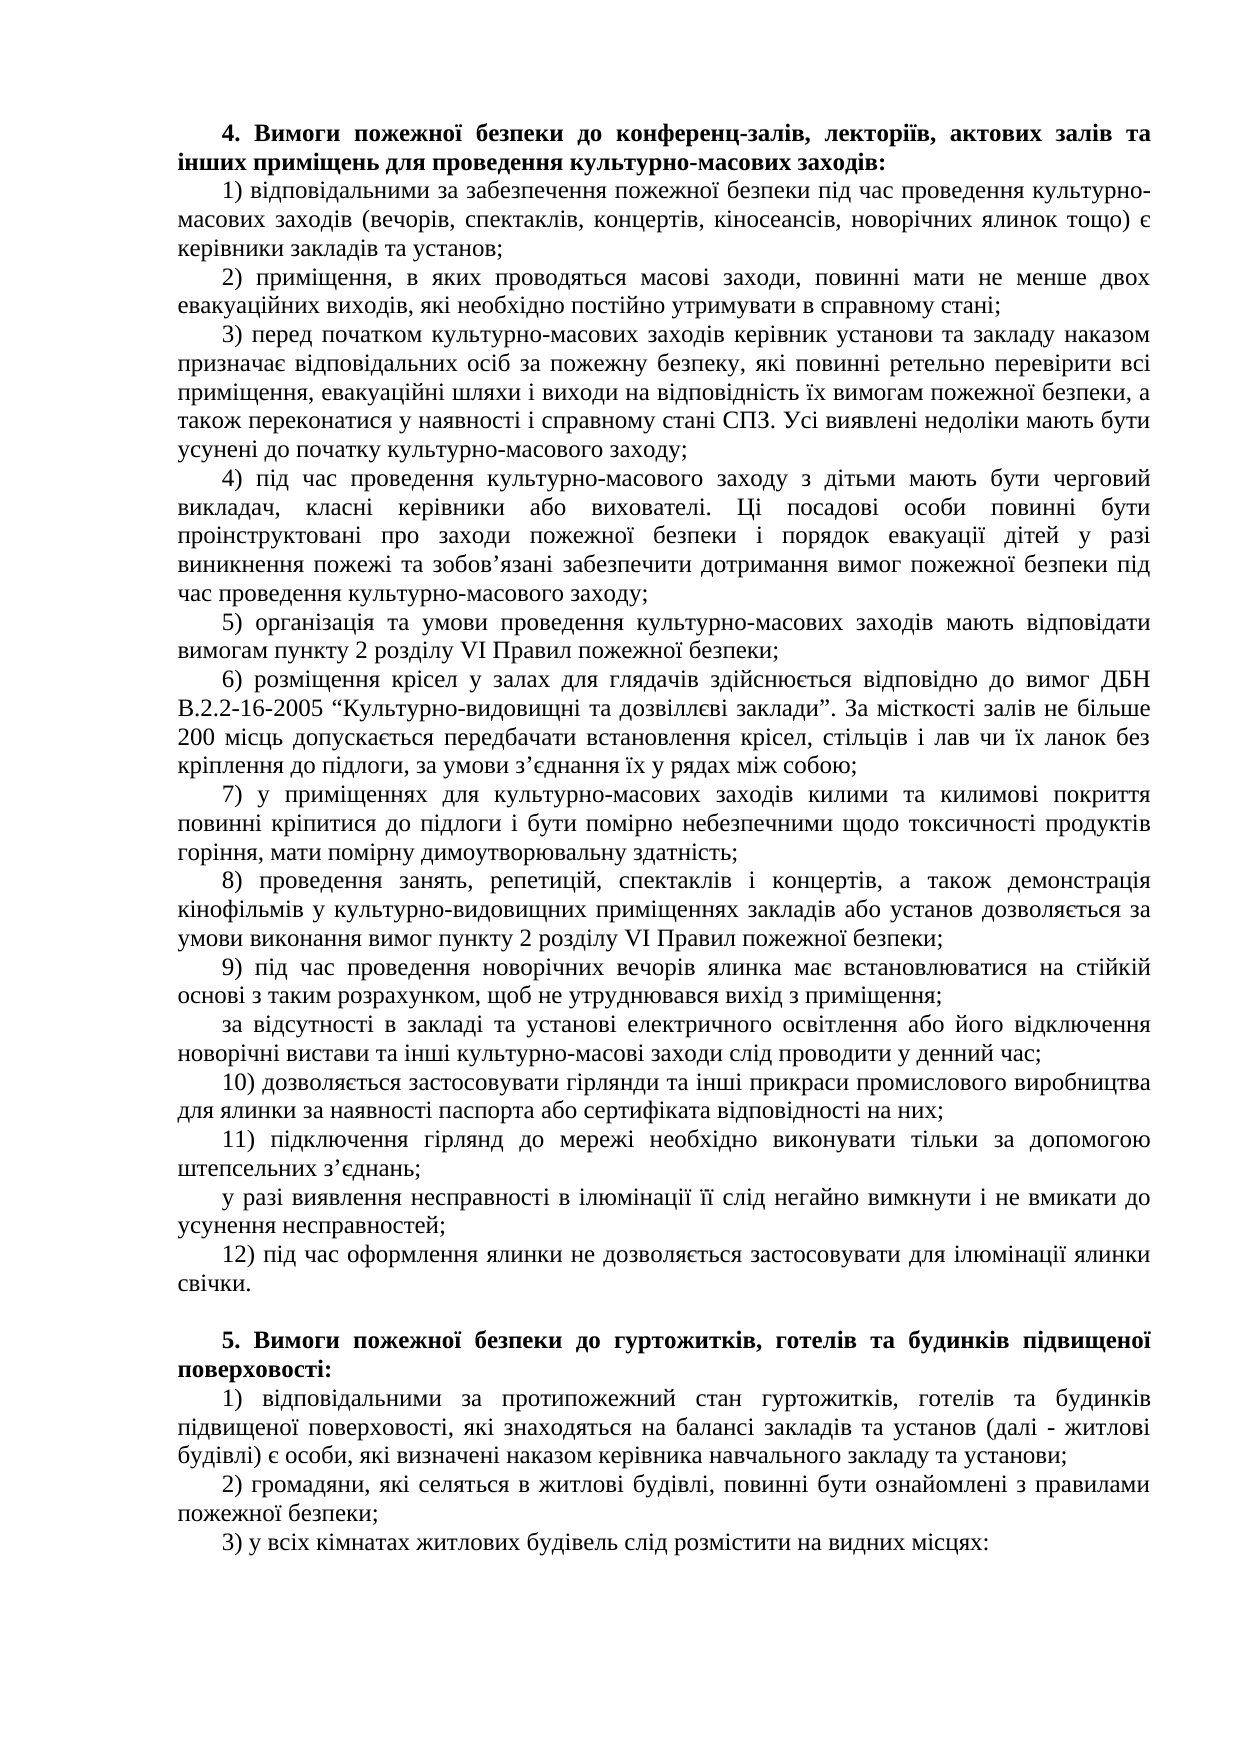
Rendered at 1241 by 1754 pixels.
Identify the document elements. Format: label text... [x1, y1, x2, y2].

text 3) у всіх кімнатах житлових будівель слід розмістити на видних місцях: [177, 1527, 1152, 1556]
text 3) перед початком культурно-масових заходів керівник установи та закладу наказом призначає відповідальних осіб за пожежну безпеку, які повинні ретельно перевірити всі приміщення, евакуаційні шляхи і виходи на відповідність їх вимогам пожежної безпеки, а також переконатися у наявності і справному стані СПЗ. Усі виявлені недоліки мають бути усунені до початку культурно-масового заходу; [177, 319, 1152, 463]
text за відсутності в закладі та установі електричного освітлення або його відключення новорічні вистави та інші культурно-масові заходи слід проводити у денний час; [177, 1009, 1152, 1067]
text 9) під час проведення новорічних вечорів ялинка має встановлюватися на стійкій основі з таким розрахунком, щоб не утруднювався вихід з приміщення; [177, 952, 1152, 1009]
text 1) відповідальними за протипожежний стан гуртожитків, готелів та будинків підвищеної поверховості, які знаходяться на балансі закладів та установ (далі - житлові будівлі) є особи, які визначені наказом керівника навчального закладу та установи; [177, 1383, 1152, 1469]
text 2) громадяни, які селяться в житлові будівлі, повинні бути ознайомлені з правилами пожежної безпеки; [177, 1469, 1152, 1527]
text 10) дозволяється застосовувати гірлянди та інші прикраси промислового виробництва для ялинки за наявності паспорта або сертифіката відповідності на них; [177, 1067, 1152, 1124]
text 5) організація та умови проведення культурно-масових заходів мають відповідати вимогам пункту 2 розділу VІ Правил пожежної безпеки; [177, 607, 1152, 664]
text 6) розміщення крісел у залах для глядачів здійснюється відповідно до вимог ДБН В.2.2-16-2005 “Культурно-видовищні та дозвіллєві заклади”. За місткості залів не більше 200 місць допускається передбачати встановлення крісел, стільців і лав чи їх ланок без кріплення до підлоги, за умови з’єднання їх у рядах між собою; [177, 664, 1152, 779]
text 4. Вимоги пожежної безпеки до конференц-залів, лекторіїв, актових залів та інших приміщень для проведення культурно-масових заходів: [177, 118, 1152, 176]
text 7) у приміщеннях для культурно-масових заходів килими та килимові покриття повинні кріпитися до підлоги і бути помірно небезпечними щодо токсичності продуктів горіння, мати помірну димоутворювальну здатність; [177, 779, 1152, 866]
text у разі виявлення несправності в ілюмінації її слід негайно вимкнути і не вмикати до усунення несправностей; [177, 1182, 1152, 1239]
text 8) проведення занять, репетицій, спектаклів і концертів, а також демонстрація кінофільмів у культурно-видовищних приміщеннях закладів або установ дозволяється за умови виконання вимог пункту 2 розділу VІ Правил пожежної безпеки; [177, 866, 1152, 952]
text 5. Вимоги пожежної безпеки до гуртожитків, готелів та будинків підвищеної поверховості: [177, 1326, 1152, 1383]
text 1) відповідальними за забезпечення пожежної безпеки під час проведення культурно-масових заходів (вечорів, спектаклів, концертів, кіносеансів, новорічних ялинок тощо) є керівники закладів та установ; [177, 176, 1152, 262]
text 11) підключення гірлянд до мережі необхідно виконувати тільки за допомогою штепсельних з’єднань; [177, 1124, 1152, 1182]
text 2) приміщення, в яких проводяться масові заходи, повинні мати не менше двох евакуаційних виходів, які необхідно постійно утримувати в справному стані; [177, 262, 1152, 319]
text 4) під час проведення культурно-масового заходу з дітьми мають бути черговий викладач, класні керівники або вихователі. Ці посадові особи повинні бути проінструктовані про заходи пожежної безпеки і порядок евакуації дітей у разі виникнення пожежі та зобов’язані забезпечити дотримання вимог пожежної безпеки під час проведення культурно-масового заходу; [177, 463, 1152, 607]
text 12) під час оформлення ялинки не дозволяється застосовувати для ілюмінації ялинки свічки. [177, 1239, 1152, 1297]
